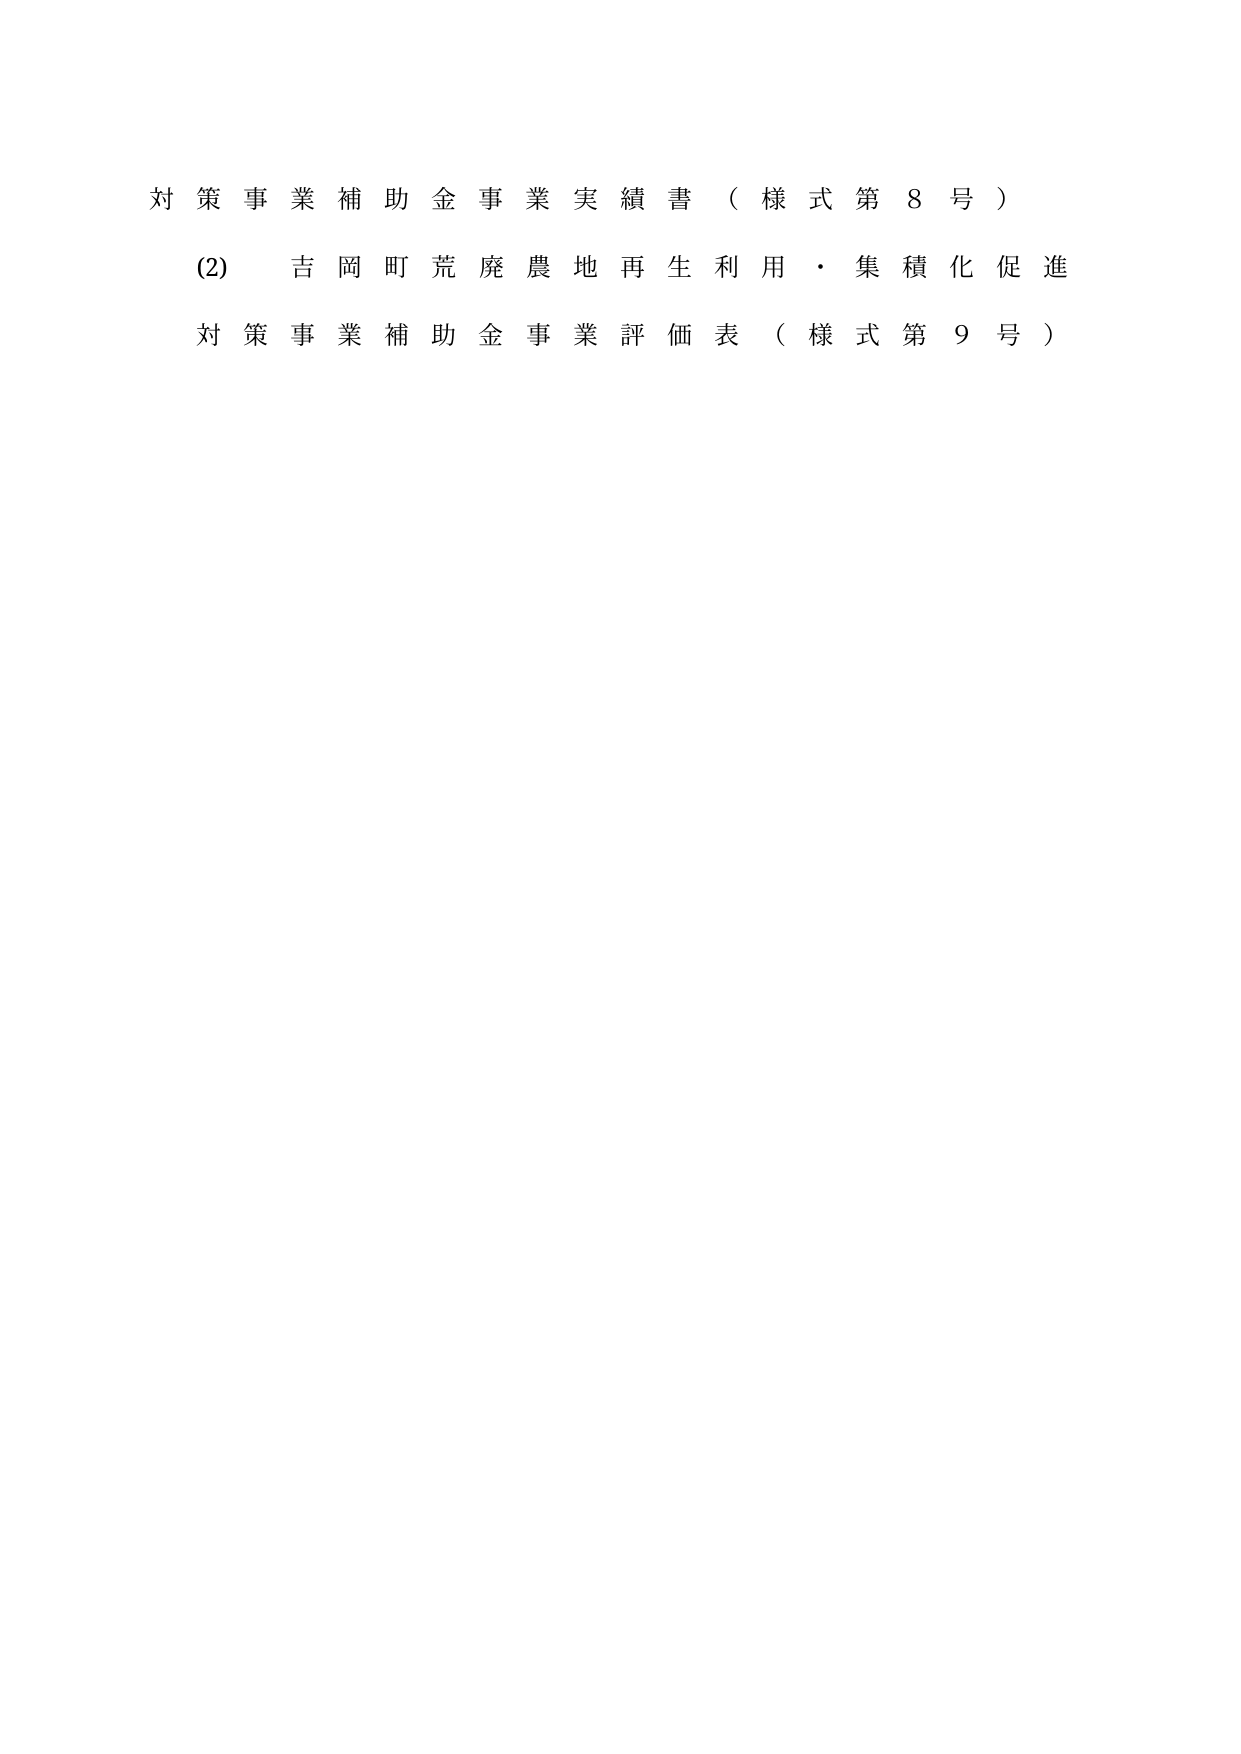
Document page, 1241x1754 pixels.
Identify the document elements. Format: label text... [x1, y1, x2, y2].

text (2) 吉岡町荒廃農地再生利用・集積化促進対策事業補助金事業評価表（様式第９号） [173, 232, 1091, 368]
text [149, 164, 1091, 232]
